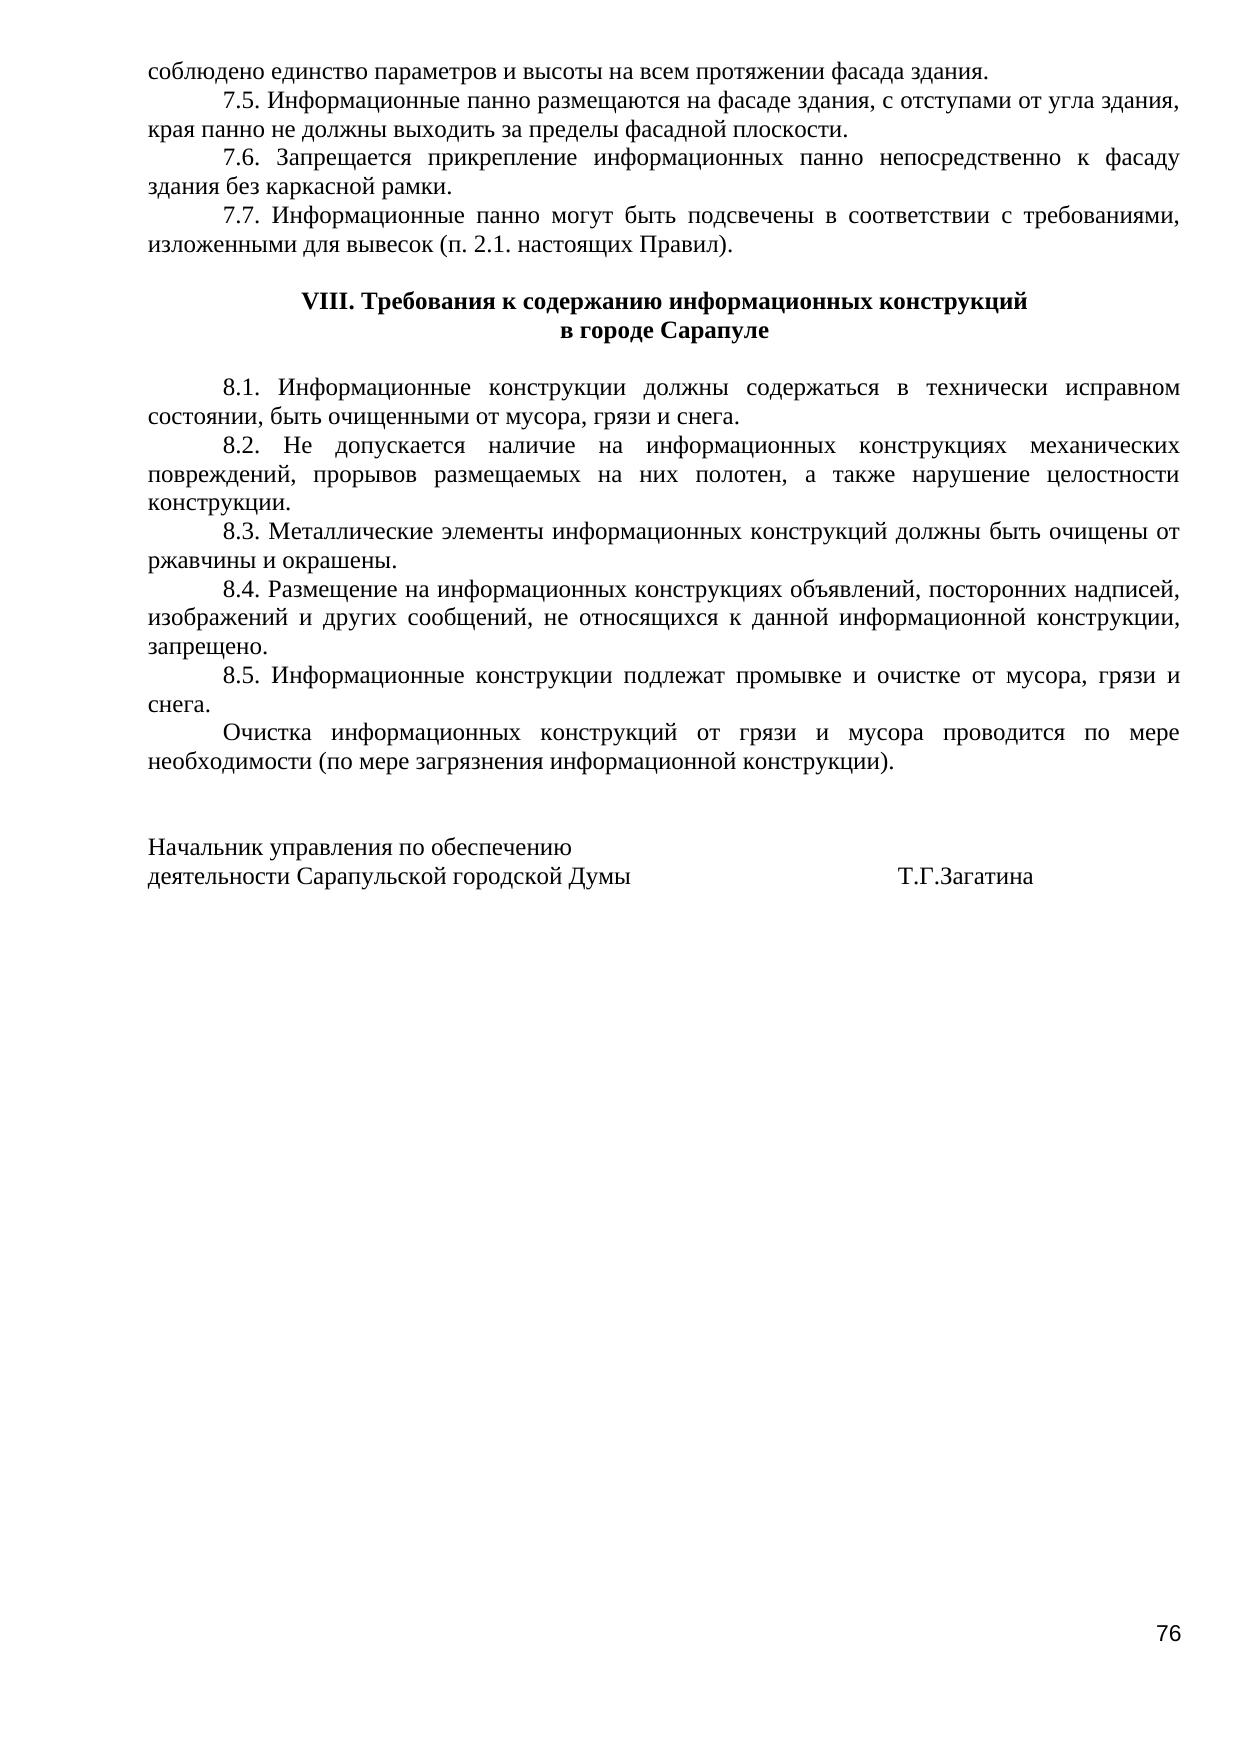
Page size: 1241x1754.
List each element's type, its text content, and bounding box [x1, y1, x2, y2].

text Начальник управления по обеспечению [148, 832, 1181, 861]
text 7.5. Информационные панно размещаются на фасаде здания, с отступами от угла здания, края панно не должны выходить за пределы фасадной плоскости. [148, 85, 1181, 142]
text 8.1. Информационные конструкции должны содержаться в технически исправном состоянии, быть очищенными от мусора, грязи и снега. [148, 372, 1181, 430]
text 7.7. Информационные панно могут быть подсвечены в соответствии с требованиями, изложенными для вывесок (п. 2.1. настоящих Правил). [148, 200, 1181, 257]
text деятельности Сарапульской городской Думы Т.Г.Загатина [148, 861, 1181, 890]
text 8.5. Информационные конструкции подлежат промывке и очистке от мусора, грязи и снега. [148, 660, 1181, 717]
text Очистка информационных конструкций от грязи и мусора проводится по мере необходимости (по мере загрязнения информационной конструкции). [148, 717, 1181, 775]
text 8.3. Металлические элементы информационных конструкций должны быть очищены от ржавчины и окрашены. [148, 516, 1181, 574]
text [148, 56, 1181, 85]
text в городе Сарапуле [148, 315, 1181, 344]
text 7.6. Запрещается прикрепление информационных панно непосредственно к фасаду здания без каркасной рамки. [148, 142, 1181, 200]
text VIII. Требования к содержанию информационных конструкций [148, 286, 1181, 315]
text 8.4. Размещение на информационных конструкциях объявлений, посторонних надписей, изображений и других сообщений, не относящихся к данной информационной конструкции, запрещено. [148, 574, 1181, 660]
text 8.2. Не допускается наличие на информационных конструкциях механических повреждений, прорывов размещаемых на них полотен, а также нарушение целостности конструкции. [148, 430, 1181, 516]
